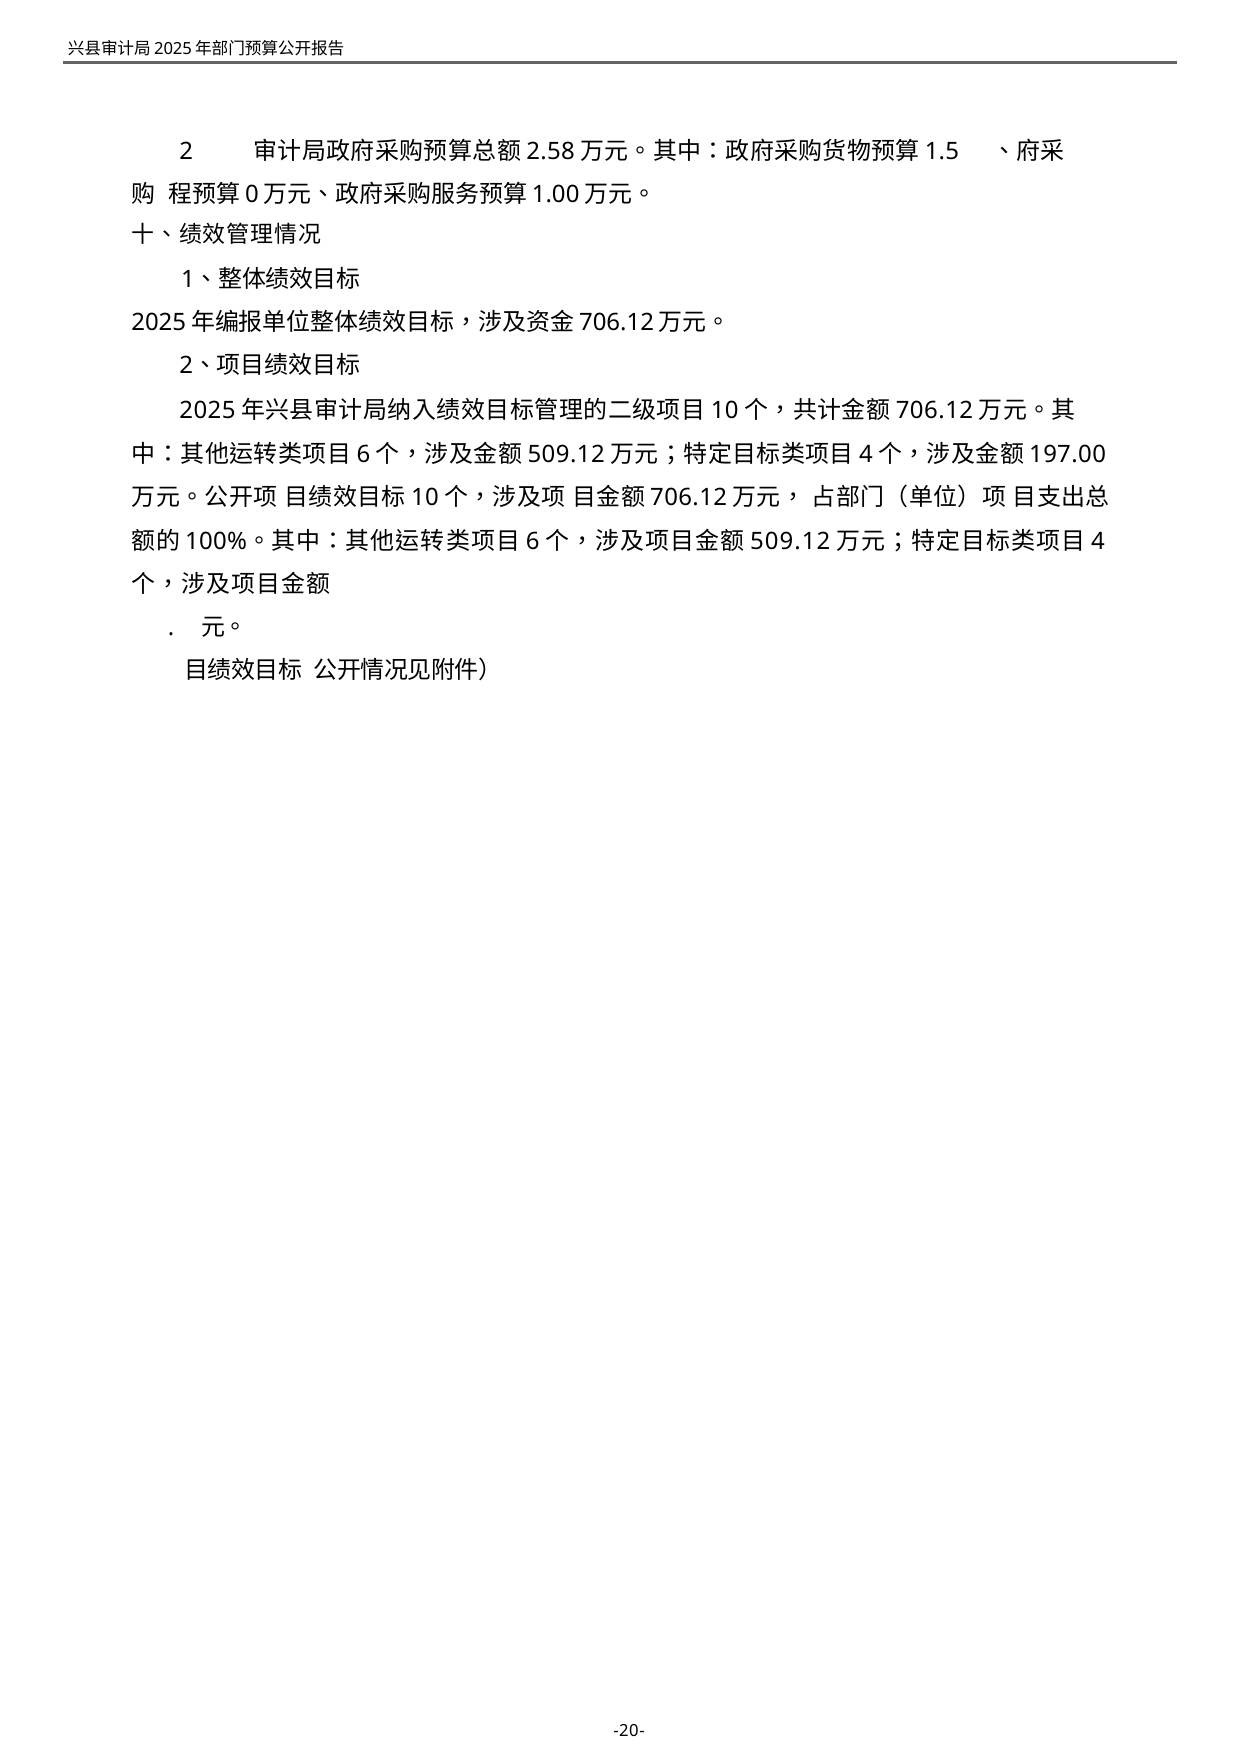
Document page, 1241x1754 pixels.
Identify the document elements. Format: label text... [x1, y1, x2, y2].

text 2、项目绩效目标 [179, 350, 1240, 380]
text 十、绩效管理情况 [131, 221, 1240, 245]
text 1、整体绩效目标 [181, 263, 1240, 293]
text . 元。 [168, 611, 1240, 642]
text 2025年编报单位整体绩效目标，涉及资金706.12万元。 [131, 306, 1240, 336]
text 目绩效目标 公开情况见附件） [184, 655, 1240, 685]
text 2025年兴县审计局纳入绩效目标管理的二级项目10个，共计金额706.12万元。其中：其他运转类项目6个，涉及金额509.12万元；特定目标类项目4个，涉及金额197.00万元。公开项 目绩效目标10个，涉及项 目金额706.12万元， 占部门（单位）项 目支出总额的100%。其中：其他运转类项目6个，涉及项目金额509.12万元；特定目标类项目4个，涉及项目金额 [132, 393, 1113, 600]
text 2 审计局政府采购预算总额2.58万元。其中：政府采购货物预算1.5 、府采购 程预算0万元、政府采购服务预算1.00万元。 [132, 133, 1084, 210]
